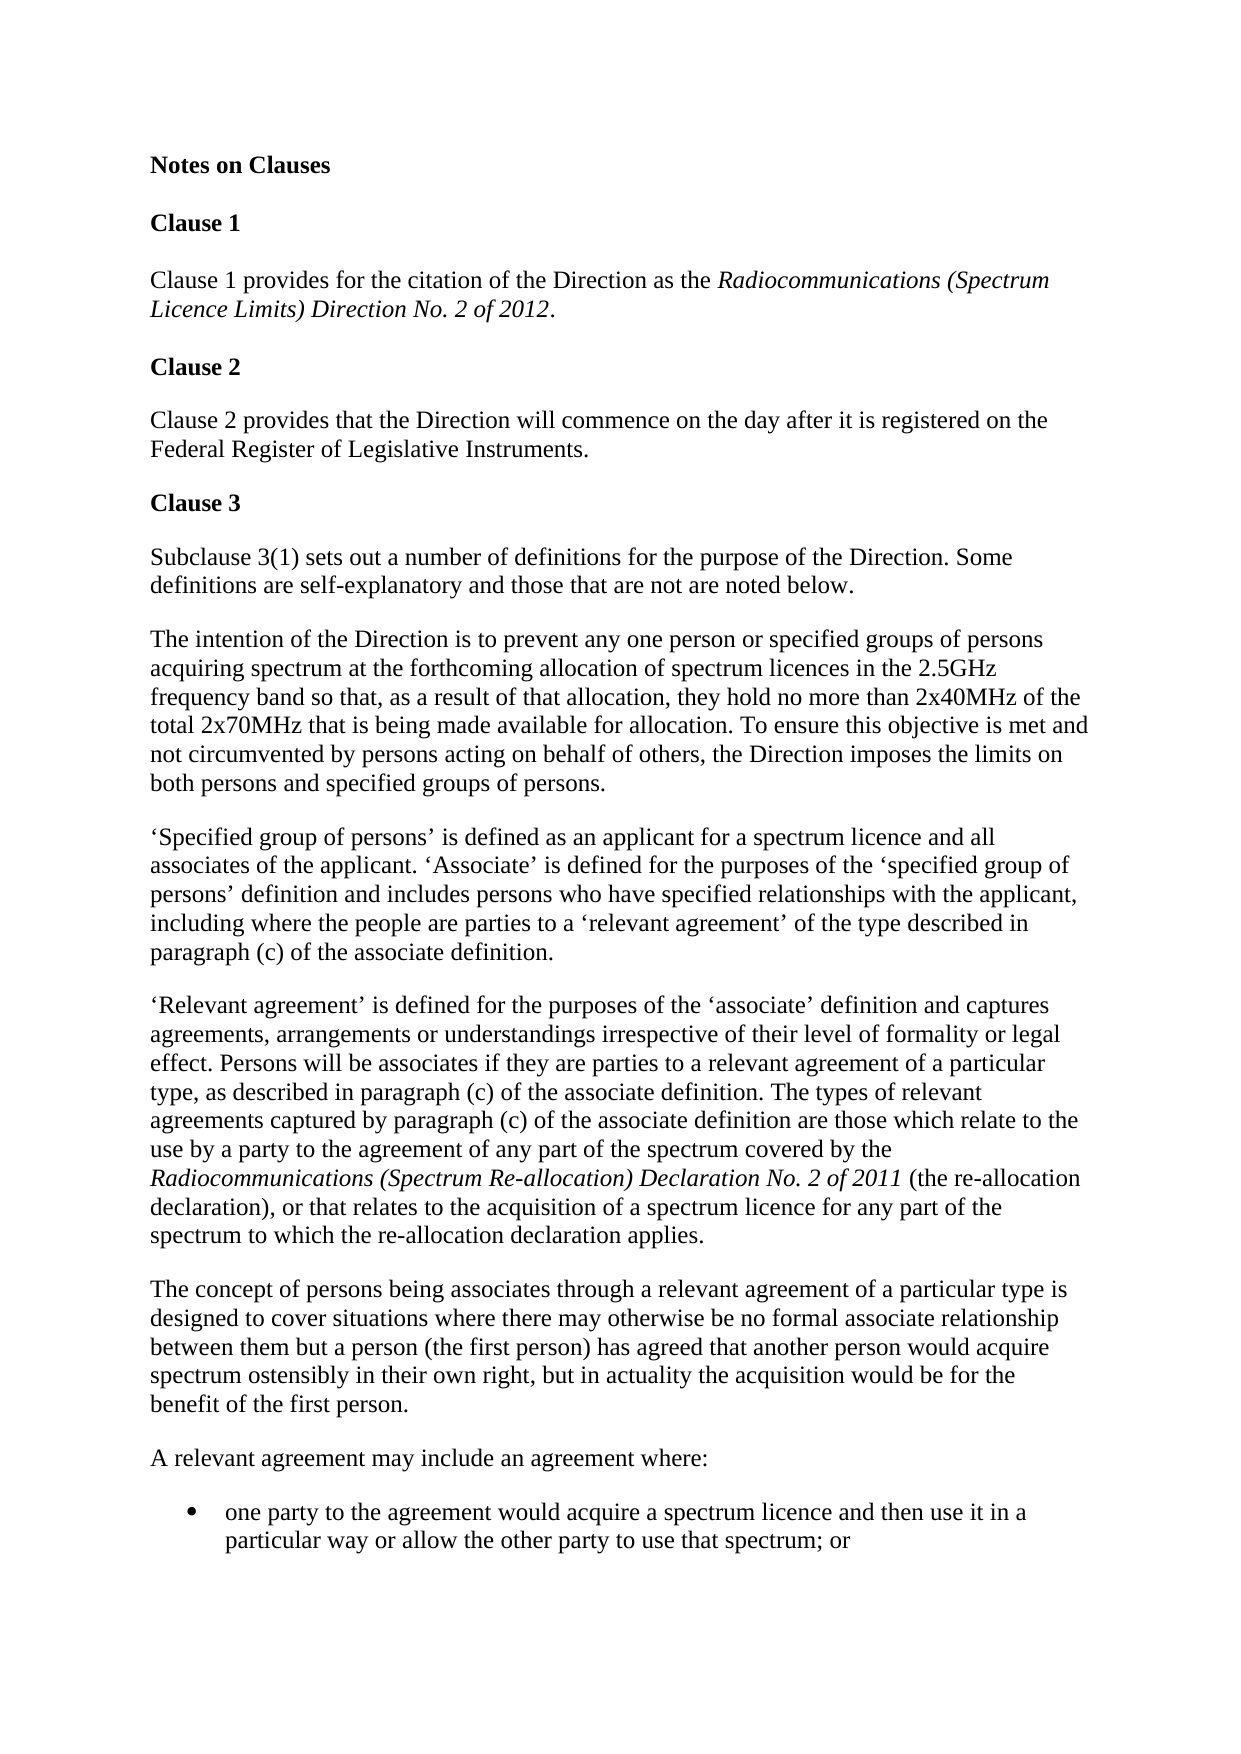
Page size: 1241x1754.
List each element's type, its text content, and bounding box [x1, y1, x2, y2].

text Clause 2 [150, 352, 1090, 380]
text ‘Relevant agreement’ is defined for the purposes of the ‘associate’ definition and captures agreements, arrangements or understandings irrespective of their level of formality or legal effect. Persons will be associates if they are parties to a relevant agreement of a particular type, as described in paragraph (c) of the associate definition. The types of relevant agreements captured by paragraph (c) of the associate definition are those which relate to the use by a party to the agreement of any part of the spectrum covered by the Radiocommunications (Spectrum Re-allocation) Declaration No. 2 of 2011 (the re-allocation declaration), or that relates to the acquisition of a spectrum licence for any part of the spectrum to which the re-allocation declaration applies. [150, 990, 1090, 1249]
text A relevant agreement may include an agreement where: [150, 1443, 1090, 1472]
text Clause 1 provides for the citation of the Direction as the Radiocommunications (Spectrum Licence Limits) Direction No. 2 of 2012. [150, 265, 1090, 323]
text Subclause 3(1) sets out a number of definitions for the purpose of the Direction. Some definitions are self-explanatory and those that are not are noted below. [150, 542, 1090, 599]
text Clause 1 [150, 208, 1090, 237]
text The intention of the Direction is to prevent any one person or specified groups of persons acquiring spectrum at the forthcoming allocation of spectrum licences in the 2.5GHz frequency band so that, as a result of that allocation, they hold no more than 2x40MHz of the total 2x70MHz that is being made available for allocation. To ensure this objective is met and not circumvented by persons acting on behalf of others, the Direction imposes the limits on both persons and specified groups of persons. [150, 624, 1090, 797]
text Clause 2 provides that the Direction will commence on the day after it is registered on the Federal Register of Legislative Instruments. [150, 405, 1090, 463]
list one party to the agreement would acquire a spectrum licence and then use it in a particular way or allow the other party to use that spectrum; or [187, 1497, 1090, 1554]
text The concept of persons being associates through a relevant agreement of a particular type is designed to cover situations where there may otherwise be no formal associate relationship between them but a person (the first person) has agreed that another person would acquire spectrum ostensibly in their own right, but in actuality the acquisition would be for the benefit of the first person. [150, 1274, 1090, 1418]
text Notes on Clauses [150, 150, 1090, 179]
text ‘Specified group of persons’ is defined as an applicant for a spectrum licence and all associates of the applicant. ‘Associate’ is defined for the purposes of the ‘specified group of persons’ definition and includes persons who have specified relationships with the applicant, including where the people are parties to a ‘relevant agreement’ of the type described in paragraph (c) of the associate definition. [150, 822, 1090, 965]
text Clause 3 [150, 488, 1090, 517]
